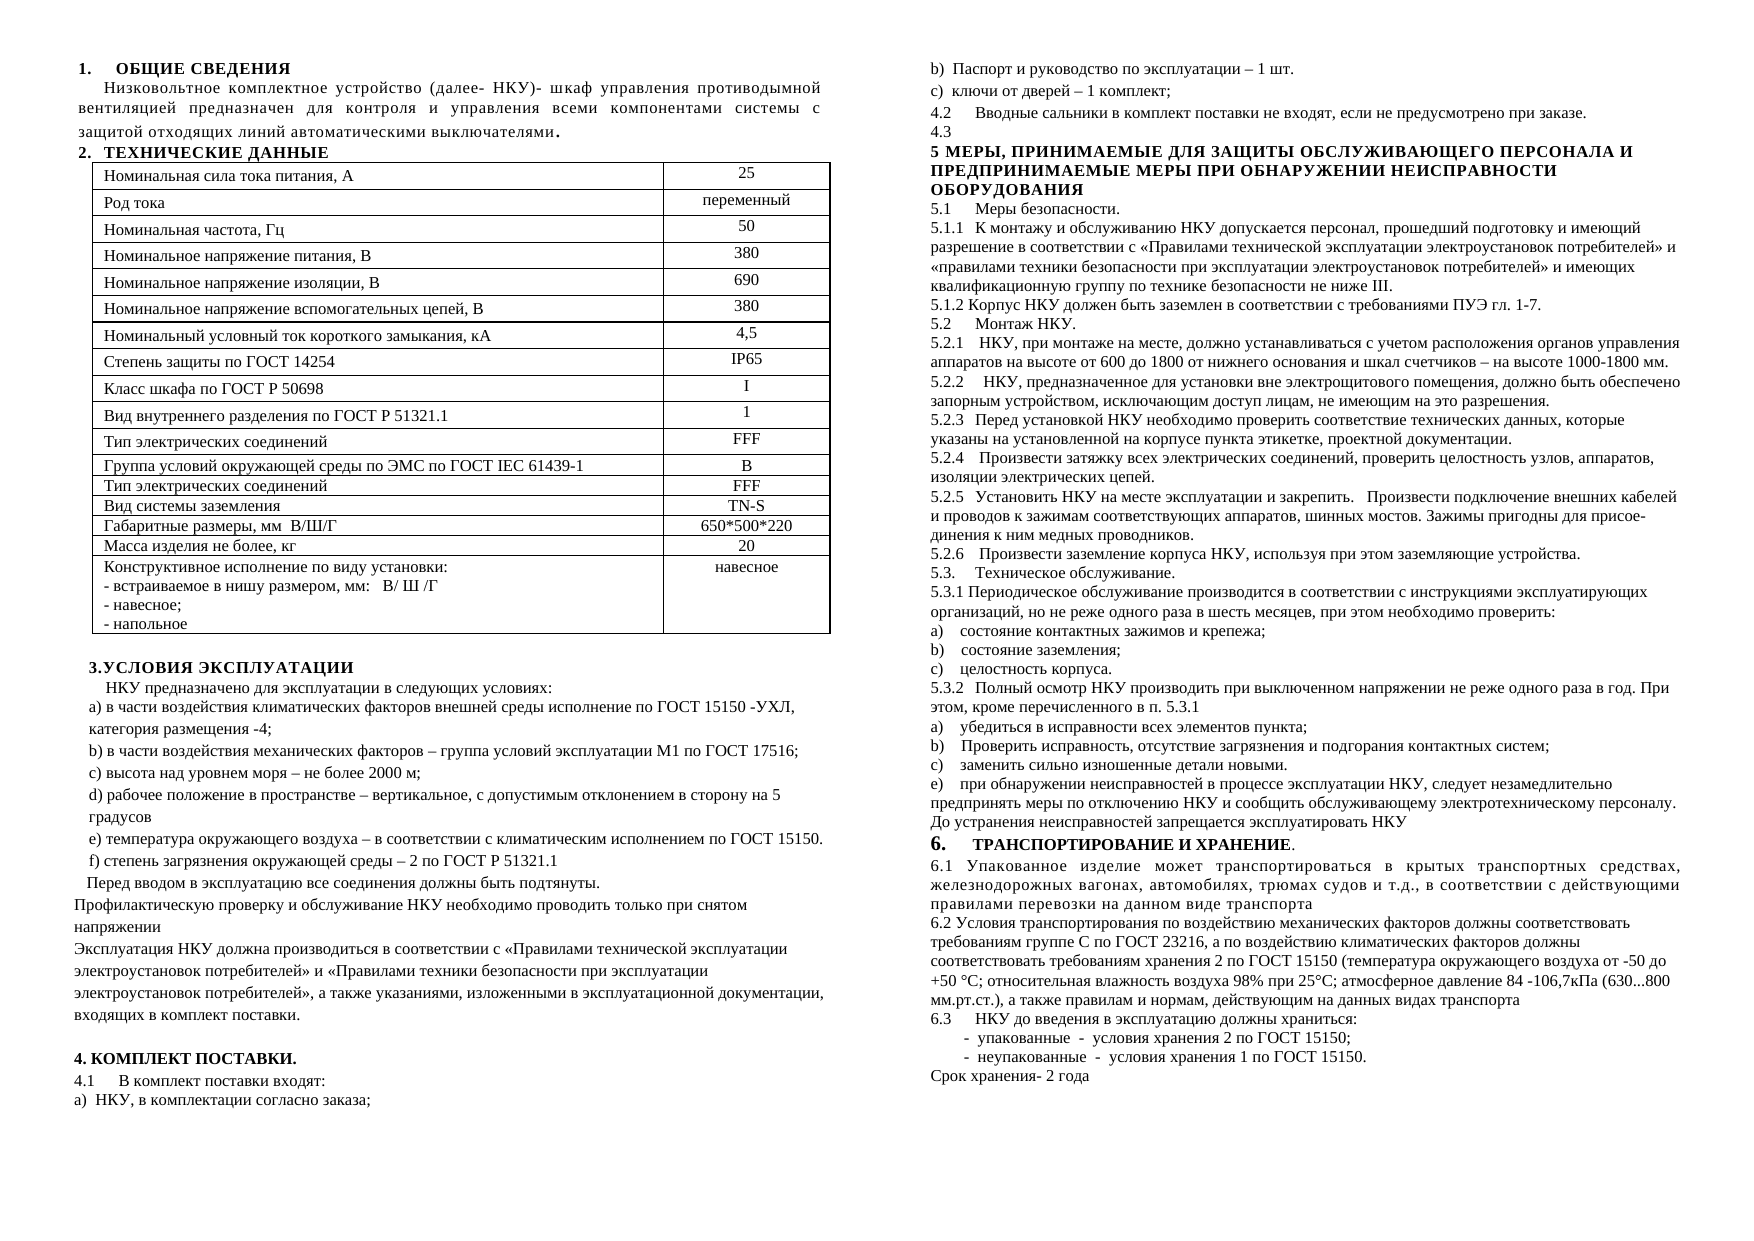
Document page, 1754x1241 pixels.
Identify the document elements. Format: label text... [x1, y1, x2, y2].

table_cell Тип электрических соединений [93, 429, 663, 454]
table_cell Класс шкафа по ГОСТ Р 50698 [93, 376, 663, 401]
text 5.1.2 Корпус НКУ должен быть заземлен в соответствии с требованиями ПУЭ гл. 1-7. [930, 295, 1683, 314]
list Установить НКУ на месте эксплуатации и закрепить. Произвести подключение внешних кабелей и проводов к зажимам соответствующих аппаратов, шинных мостов. Зажимы пригодны для присое-динения к ним медных проводников. [930, 486, 1681, 544]
table_cell Степень защиты по ГОСТ 14254 [93, 349, 663, 374]
text 6.2 Условия транспортирования по воздействию механических факторов должны соответствовать требованиям группе С по ГОСТ 23216, а по воздействию климатических факторов должны соответствовать требованиям хранения 2 по ГОСТ 15150 (температура окружающего воздуха от -50 до +50 °С; относительная влажность воздуха 98% при 25°С; атмосферное давление 84 -106,7кПа (630...800 мм.рт.ст.), а также правилам и нормам, действующим на данных видах транспорта [930, 913, 1683, 1009]
text Эксплуатация НКУ должна производиться в соответствии с «Правилами технической эксплуатации электроустановок потребителей» и «Правилами техники безопасности при эксплуатации электроустановок потребителей», а также указаниями, изложенными в эксплуатационной документации, входящих в комплект поставки. [74, 939, 827, 1024]
text d) рабочее положение в пространстве – вертикальное, с допустимым отклонением в сторону на 5 градусов [89, 785, 827, 826]
table_cell FFF [664, 476, 829, 495]
table_cell 650*500*220 [664, 516, 829, 535]
text е) при обнаружении неисправностей в процессе эксплуатации НКУ, следует незамедлительно предпринять меры по отключению НКУ и сообщить обслуживающему электротехническому персоналу. До устранения неисправностей запрещается эксплуатировать НКУ [930, 774, 1683, 831]
list Вводные сальники в комплект поставки не входят, если не предусмотрено при заказе. [930, 103, 1683, 122]
table_cell Номинальное напряжение питания, В [93, 243, 663, 268]
table_cell Группа условий окружающей среды по ЭМС по ГОСТ IEC 61439-1 [93, 455, 663, 474]
text НКУ предназначено для эксплуатации в следующих условиях: [89, 678, 827, 697]
table_cell 4,5 [664, 323, 829, 348]
text 6.1 Упакованное изделие может транспортироваться в крытых транспортных средствах, железнодорожных вагонах, автомобилях, трюмах судов и т.д., в соответствии с действующими правилами перевозки на данном виде транспорта [930, 855, 1681, 913]
list НКУ, предназначенное для установки вне электрощитового помещения, должно быть обеспечено запорным устройством, исключающим доступ лицам, не имеющим на это разрешения. [930, 371, 1683, 410]
table_cell Род тока [93, 190, 663, 215]
text f) степень загрязнения окружающей среды – 2 по ГОСТ Р 51321.1 [89, 851, 827, 870]
text Низковольтное комплектное устройство (далее- НКУ)- шкаф управления противодымной вентиляцией предназначен для контроля и управления всеми компонентами системы с защитой отходящих линий автоматическими выключателями. [78, 78, 821, 98]
list Произвести заземление корпуса НКУ, используя при этом заземляющие устройства. [930, 544, 1683, 563]
text с) ключи от дверей – 1 комплект; [930, 81, 1683, 100]
text а) состояние контактных зажимов и крепежа; [930, 621, 1683, 640]
table_cell IP65 [664, 349, 829, 374]
text b) состояние заземления; [930, 640, 1683, 659]
text с) высота над уровнем моря – не более 2000 м; [89, 763, 827, 782]
list НКУ до введения в эксплуатацию должны храниться: [930, 1009, 1683, 1028]
list Полный осмотр НКУ производить при выключенном напряжении не реже одного раза в год. При этом, кроме перечисленного в п. 5.3.1 [930, 678, 1683, 716]
text а) в части воздействия климатических факторов внешней среды исполнение по ГОСТ 15150 -УХЛ, категория размещения -4; [89, 697, 827, 738]
table_cell Вид системы заземления [93, 496, 663, 515]
table_cell 690 [664, 269, 829, 295]
table_header Номинальная сила тока питания, A [93, 163, 663, 189]
text 5.3.1 Периодическое обслуживание производится в соответствии с инструкциями эксплуатирующих организаций, но не реже одного раза в шесть месяцев, при этом необходимо проверить: [930, 582, 1683, 621]
table_cell Номинальная частота, Гц [93, 216, 663, 242]
table_cell Тип электрических соединений [93, 476, 663, 495]
text Перед вводом в эксплуатацию все соединения должны быть подтянуты. [74, 873, 827, 892]
text с) целостность корпуса. [930, 659, 1683, 678]
table_cell Конструктивное исполнение по виду установки: - встраиваемое в нишу размером, мм: В/ Ш /Г - навесное; - напольное [93, 556, 663, 633]
table_cell переменный [664, 190, 829, 215]
table_cell 20 [664, 536, 829, 555]
list Монтаж НКУ. [930, 314, 1683, 333]
table_cell Номинальное напряжение вспомогательных цепей, В [93, 296, 663, 321]
list ТРАНСПОРТИРОВАНИЕ И ХРАНЕНИЕ. [930, 831, 1683, 855]
text а) убедиться в исправности всех элементов пункта; [930, 716, 1683, 736]
list НКУ, при монтаже на месте, должно устанавливаться с учетом расположения органов управления аппаратов на высоте от 600 до 1800 от нижнего основания и шкал счетчиков – на высоте 1000-1800 мм. [930, 333, 1683, 371]
text b) Проверить исправность, отсутствие загрязнения и подгорания контактных систем; [930, 736, 1683, 755]
text Срок хранения- 2 года [930, 1066, 1683, 1085]
table_cell TN-S [664, 496, 829, 515]
table_cell навесное [664, 556, 829, 633]
text - неупакованные - условия хранения 1 по ГОСТ 15150. [930, 1047, 1683, 1066]
list Техническое обслуживание. [930, 563, 1683, 582]
text е) температура окружающего воздуха – в соответствии с климатическим исполнением по ГОСТ 15150. [89, 829, 827, 848]
table_cell 380 [664, 296, 829, 321]
text b) в части воздействия механических факторов – группа условий эксплуатации М1 по ГОСТ 17516; [89, 741, 827, 760]
table_cell Масса изделия не более, кг [93, 536, 663, 555]
text Низковольтное комплектное устройство (далее- НКУ)- шкаф управления противодымной вентиляцией предназначен для контроля и управления всеми компонентами системы с защитой отходящих линий автоматическими выключателями. [78, 117, 821, 143]
table_cell В [664, 455, 829, 474]
text b) Паспорт и руководство по эксплуатации – 1 шт. [930, 59, 1683, 78]
list МЕРЫ, ПРИНИМАЕМЫЕ ДЛЯ ЗАЩИТЫ ОБСЛУЖИВАЮЩЕГО ПЕРСОНАЛА И ПРЕДПРИНИМАЕМЫЕ МЕРЫ ПРИ ОБНАРУЖЕНИИ НЕИСПРАВНОСТИ ОБОРУДОВАНИЯ [930, 141, 1713, 199]
list Произвести затяжку всех электрических соединений, проверить целостность узлов, аппаратов, изоляции электрических цепей. [930, 448, 1683, 486]
list Меры безопасности. [930, 199, 1683, 218]
table_cell Габаритные размеры, мм В/Ш/Г [93, 516, 663, 535]
table_cell 1 [664, 402, 829, 428]
table_cell 50 [664, 216, 829, 242]
table_header 25 [664, 163, 829, 189]
text 4. КОМПЛЕКТ ПОСТАВКИ. [74, 1049, 827, 1068]
text Профилактическую проверку и обслуживание НКУ необходимо проводить только при снятом напряжении [74, 895, 827, 936]
text а) НКУ, в комплектации согласно заказа; [74, 1090, 827, 1109]
table_cell Номинальный условный ток короткого замыкания, кА [93, 323, 663, 348]
table_cell I [664, 376, 829, 401]
table_cell FFF [664, 429, 829, 454]
list В комплект поставки входят: [74, 1071, 827, 1090]
table_cell 380 [664, 243, 829, 268]
text с) заменить сильно изношенные детали новыми. [930, 755, 1683, 774]
list Перед установкой НКУ необходимо проверить соответствие технических данных, которые указаны на установленной на корпусе пункта этикетке, проектной документации. [930, 410, 1683, 448]
list ТЕХНИЧЕСКИЕ ДАННЫЕ [78, 143, 856, 162]
text - упакованные - условия хранения 2 по ГОСТ 15150; [930, 1028, 1683, 1047]
list К монтажу и обслуживанию НКУ допускается персонал, прошедший подготовку и имеющий разрешение в соответствии с «Правилами технической эксплуатации электроустановок потребителей» и «правилами техники безопасности при эксплуатации электроустановок потребителей» и имеющих квалификационную группу по технике безопасности не ниже III. [930, 218, 1683, 295]
list ОБЩИЕ СВЕДЕНИЯ [78, 59, 821, 78]
table_cell Номинальное напряжение изоляции, В [93, 269, 663, 295]
table_cell Вид внутреннего разделения по ГОСТ Р 51321.1 [93, 402, 663, 428]
text 3.УСЛОВИЯ ЭКСПЛУАТАЦИИ [89, 656, 825, 678]
